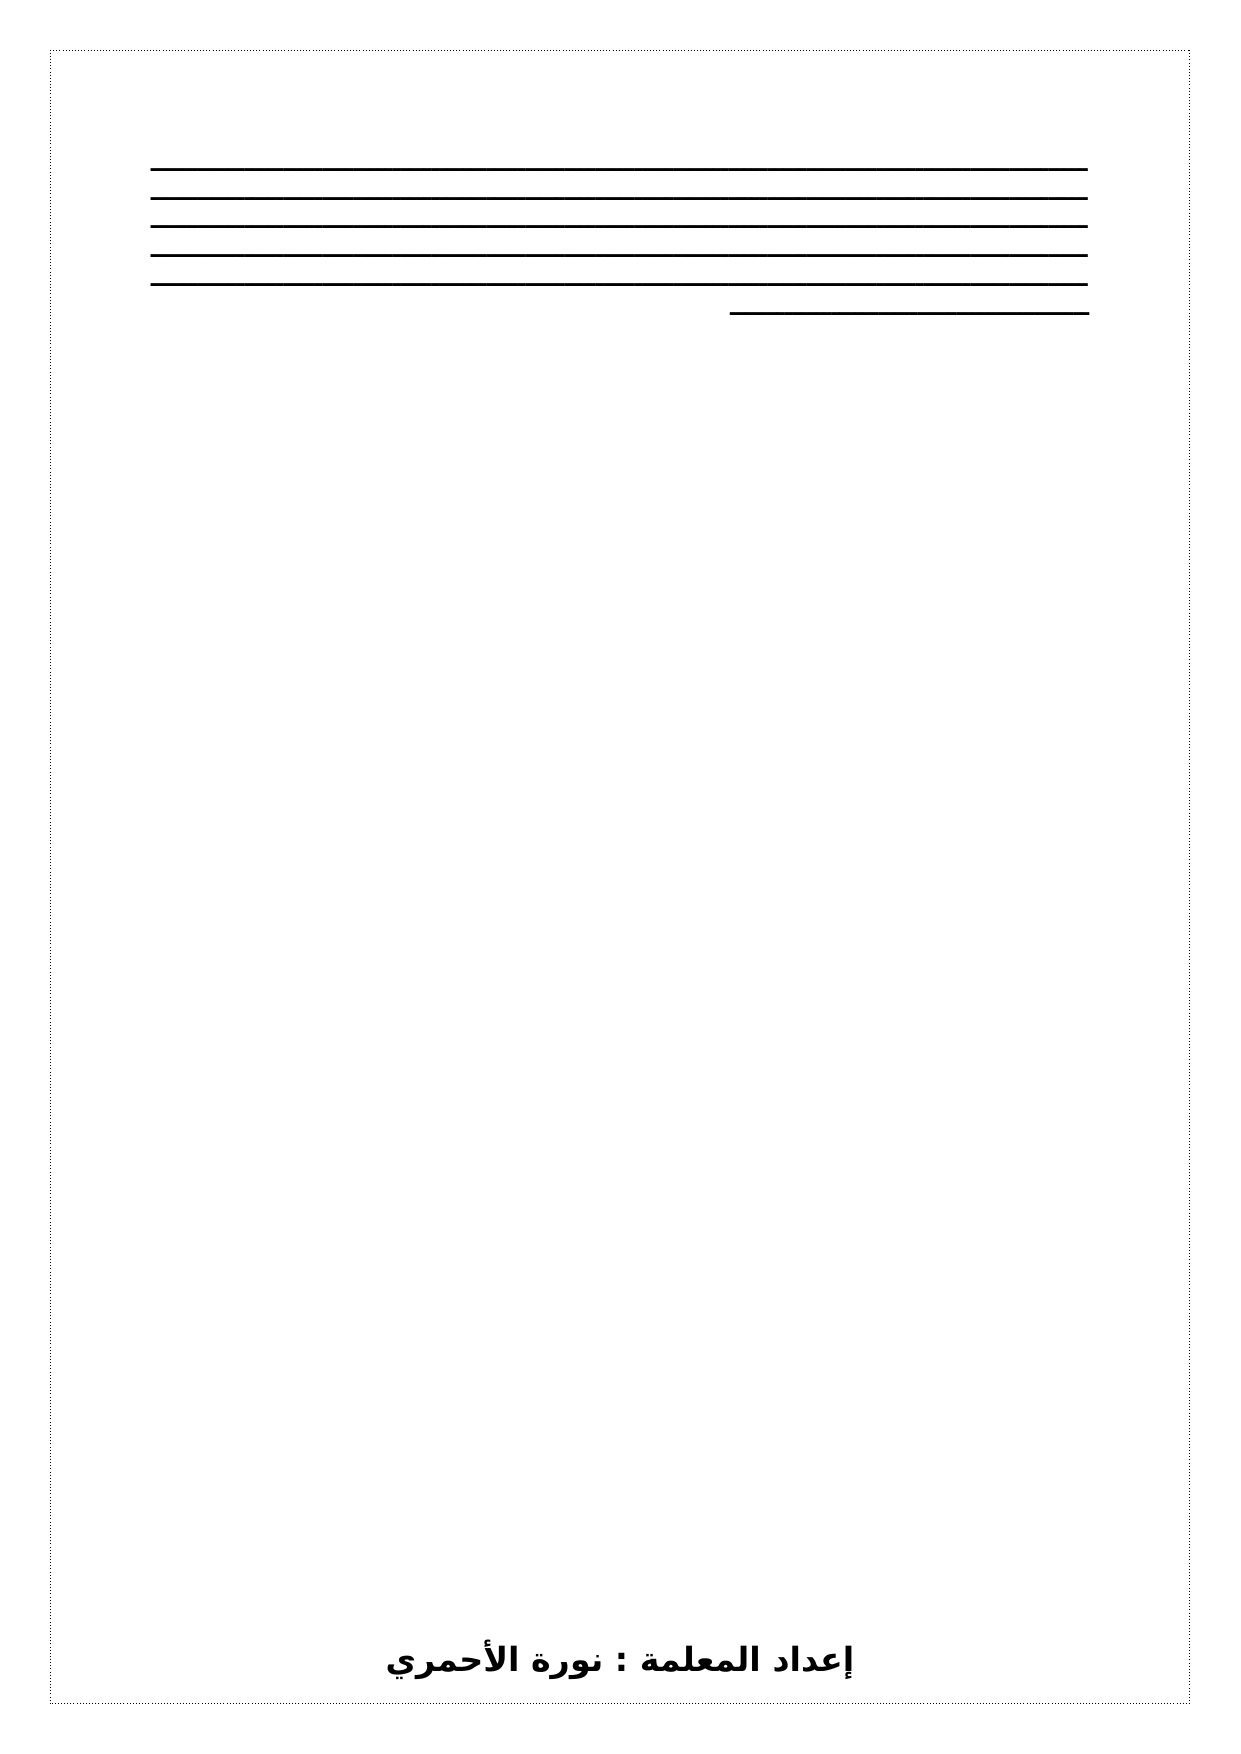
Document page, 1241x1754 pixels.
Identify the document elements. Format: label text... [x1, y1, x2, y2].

text ــــــــــــــــــــــــــــــــــــــــــــــــــــــــــــــــــــــــــــــــــــــــــــــــــــــــــــــــــــــــــــــــــــــــــــــــــــــــــــــــــــــــــــــــــــــــــــــــــــــــــــــــــــــــــــــــــــــــــــــــــــــــــــــــــــــــــــــــــــــــــــــــــــــــــــــــــــــــــــــــــــــــــــــــــــــــــــــــــــــــــــــــــــــــــــــــــــــــــــــــــــــــــــــــــــــــــــــــــــــــــــــــــــــــــــــــــــــــــــــــــــــــــــــــــــــــــــــــــــــــــــــــــــــــــــــــــــــــــــــــــــــــــــــــــــــــــــــــــــــــــــــــــــــــــــــــــــــــــــــــــــــ [150, 150, 1090, 320]
